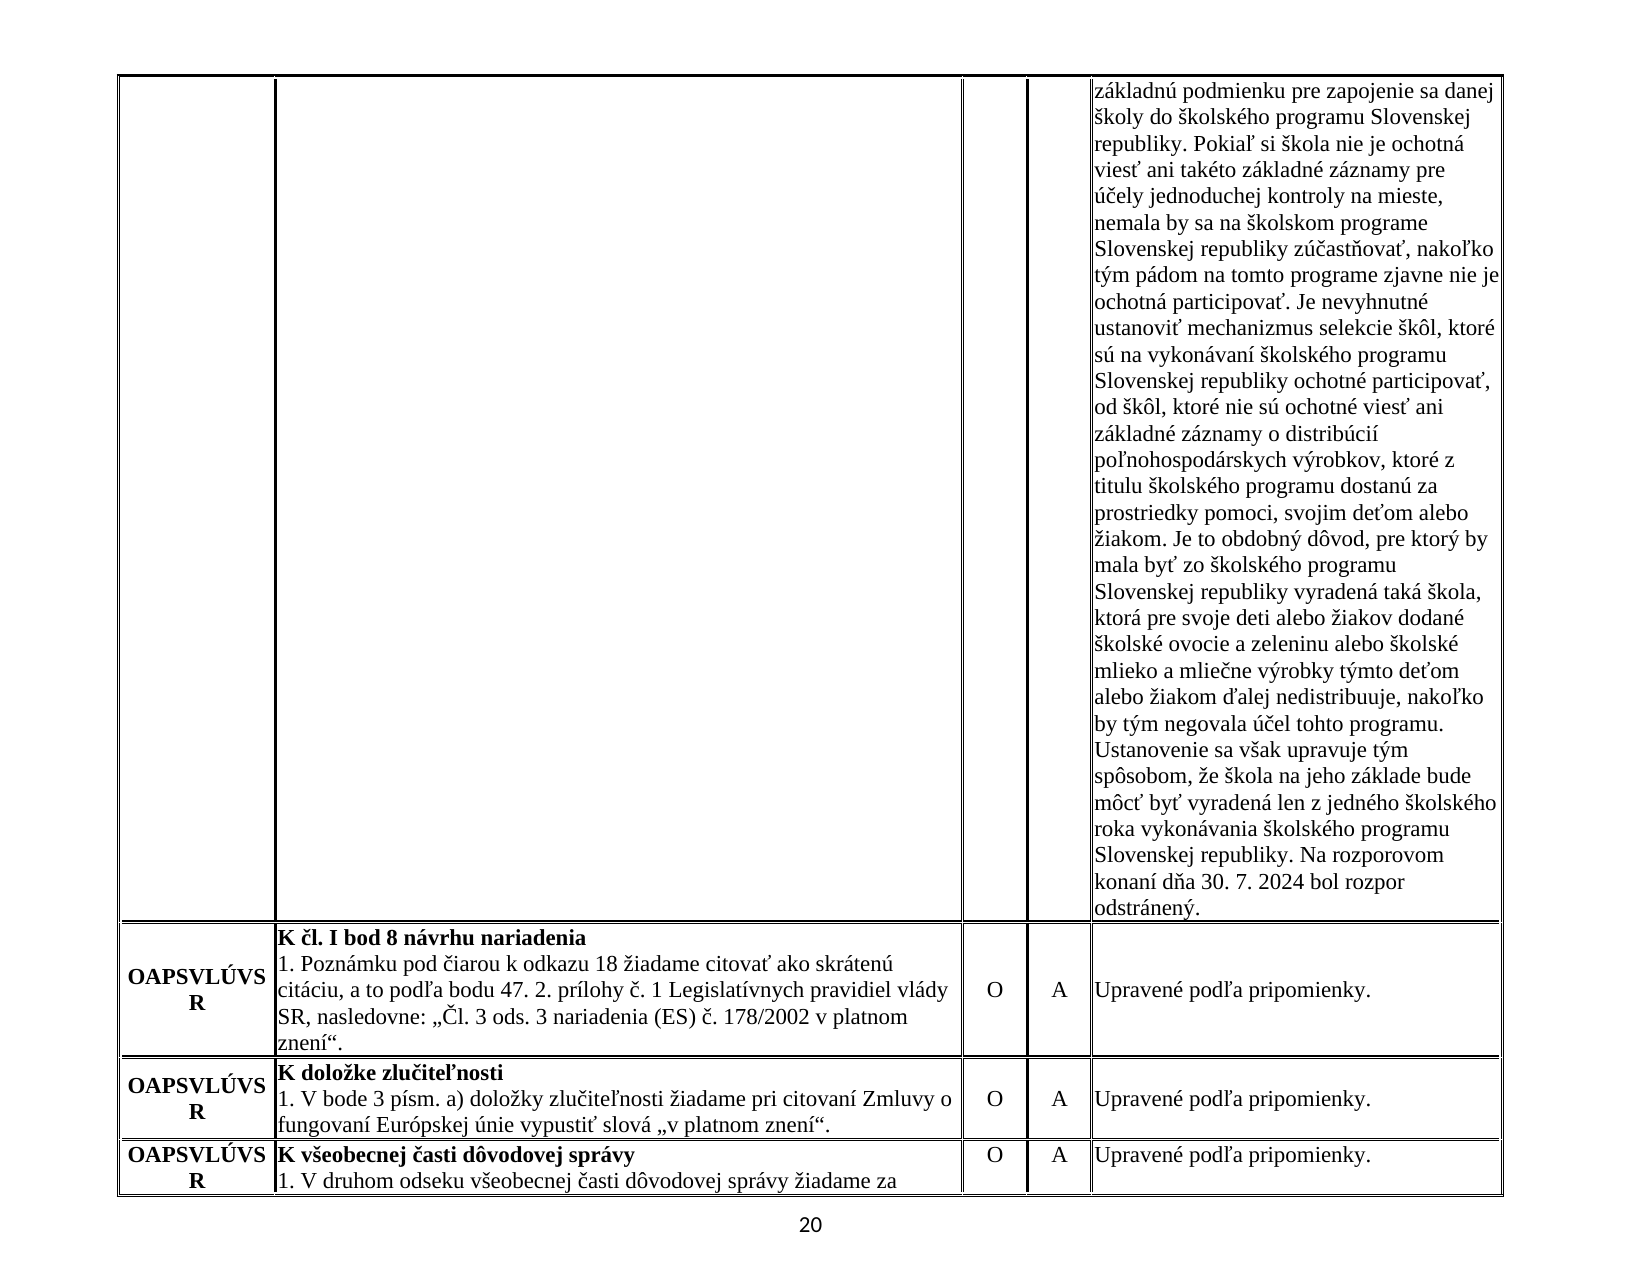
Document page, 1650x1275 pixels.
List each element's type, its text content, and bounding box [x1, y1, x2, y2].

table_cell K čl. I bod 8 návrhu nariadenia 1. Poznámku pod čiarou k odkazu 18 žiadame citovať ako skrátenú citáciu, a to podľa bodu 47. 2. prílohy č. 1 Legislatívnych pravidiel vlády SR, nasledovne: „Čl. 3 ods. 3 nariadenia (ES) č. 178/2002 v platnom znení“. [277, 924, 961, 1055]
table_cell OAPSVLÚVSR [118, 1138, 275, 1194]
table_cell A [1029, 1059, 1090, 1138]
table_cell A [1027, 1141, 1092, 1194]
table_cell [1092, 77, 1501, 920]
table_cell OAPSVLÚVSR [120, 1055, 274, 1138]
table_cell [275, 77, 963, 920]
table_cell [275, 1141, 963, 1194]
table_cell Upravené podľa pripomienky. [1093, 1055, 1501, 1138]
table_cell Z [963, 76, 1027, 920]
table_cell K doložke zlučiteľnosti 1. V bode 3 písm. a) doložky zlučiteľnosti žiadame pri citovaní Zmluvy o fungovaní Európskej únie vypustiť slová „v platnom znení“. [277, 1059, 961, 1138]
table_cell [1092, 1138, 1502, 1194]
table_cell A [1029, 924, 1090, 1055]
table_cell OAPSVLÚVSR [120, 920, 274, 1055]
table_cell O [964, 924, 1026, 1055]
table_cell MPSVRSR [120, 76, 275, 920]
table_cell ČA [1027, 77, 1092, 920]
table_cell Upravené podľa pripomienky. [1093, 920, 1501, 1055]
table_cell O [964, 1059, 1026, 1138]
table_cell O [963, 1141, 1027, 1194]
